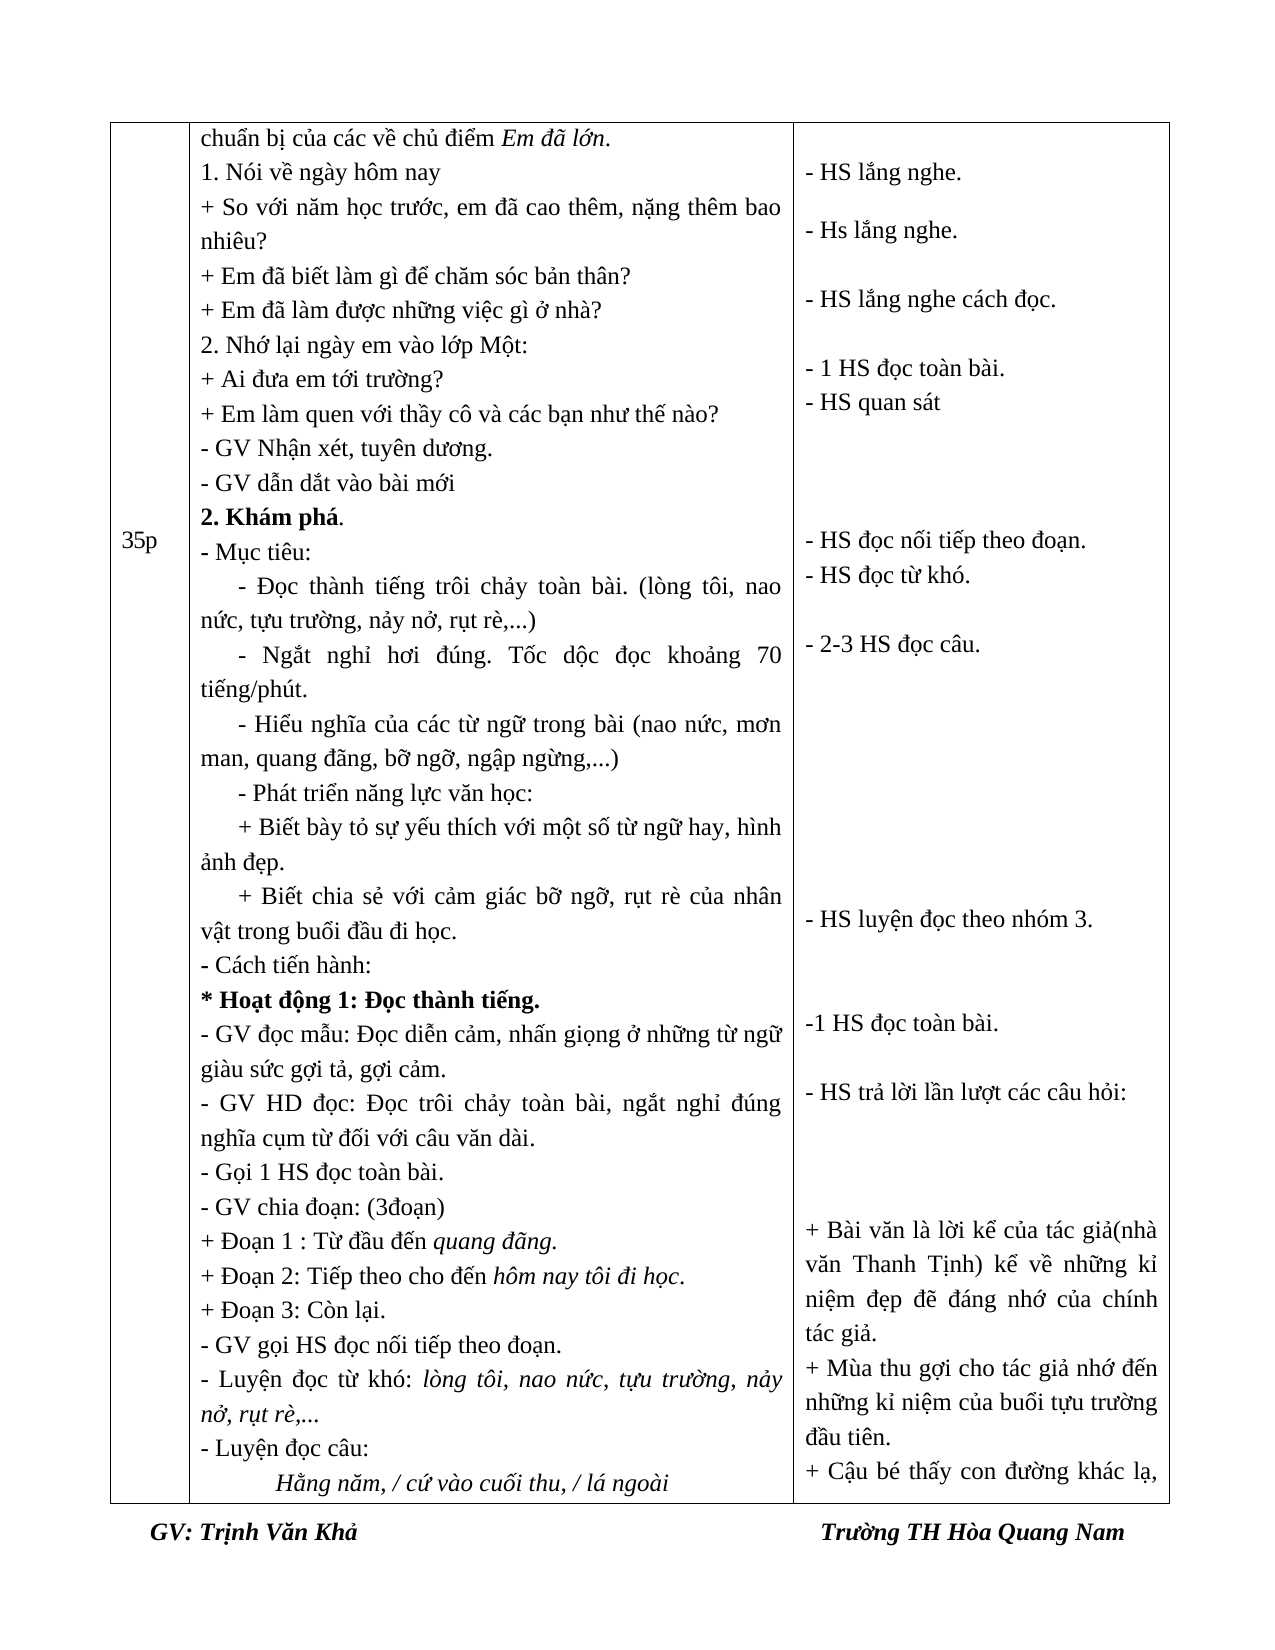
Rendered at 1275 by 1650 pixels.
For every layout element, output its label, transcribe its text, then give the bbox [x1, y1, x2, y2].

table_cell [794, 123, 1169, 1503]
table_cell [190, 123, 793, 1503]
table_cell 10p 35p 20p [111, 123, 189, 1503]
